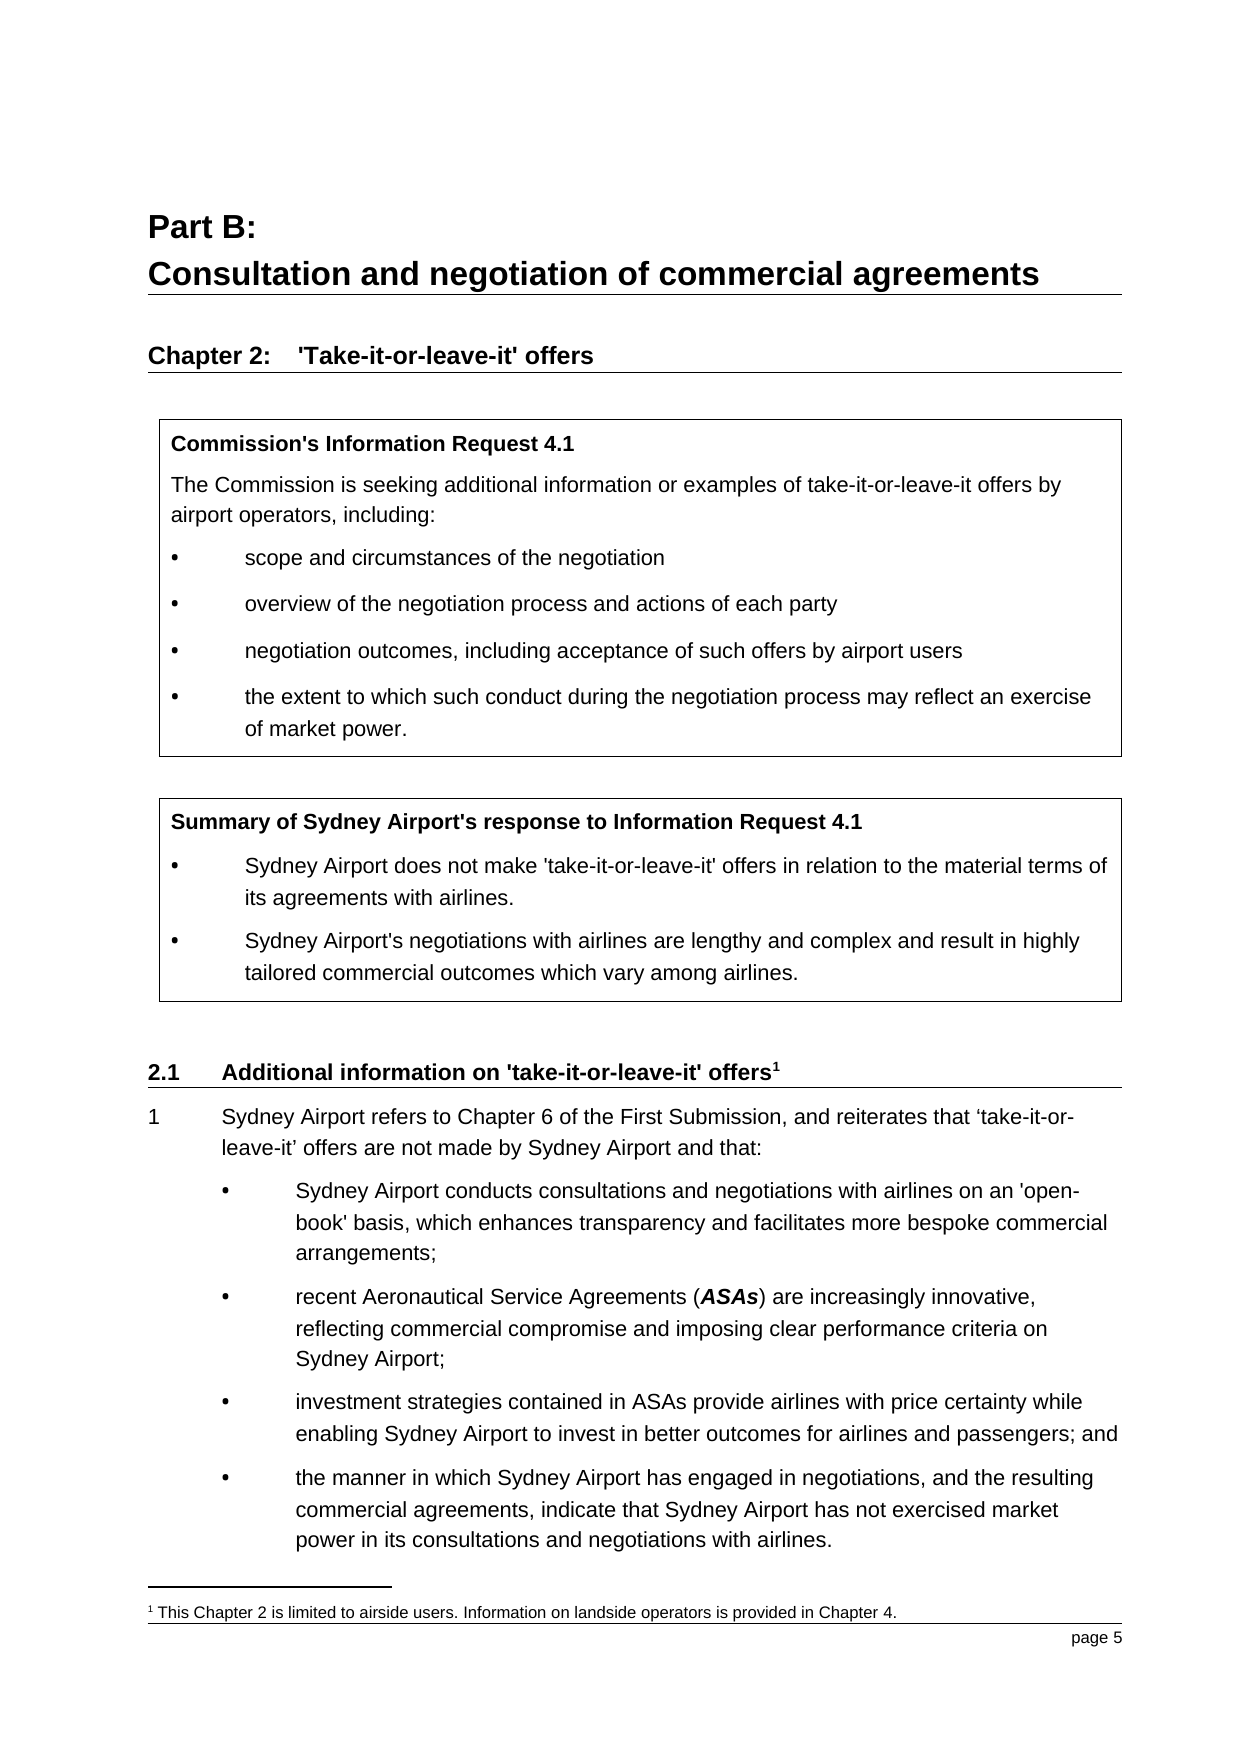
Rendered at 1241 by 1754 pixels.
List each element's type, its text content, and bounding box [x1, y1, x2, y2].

list recent Aeronautical Service Agreements (ASAs) are increasingly innovative, reflecting commercial compromise and imposing clear performance criteria on Sydney Airport; [221, 1281, 1122, 1371]
list the manner in which Sydney Airport has engaged in negotiations, and the resulting commercial agreements, indicate that Sydney Airport has not exercised market power in its consultations and negotiations with airlines. [221, 1462, 1122, 1552]
text Sydney Airport refers to Chapter 6 of the First Submission, and reiterates that ‘take-it-or-leave-it’ offers are not made by Sydney Airport and that: [148, 1104, 1122, 1159]
list investment strategies contained in ASAs provide airlines with price certainty while enabling Sydney Airport to invest in better outcomes for airlines and passengers; and [221, 1386, 1122, 1446]
table_header Commission's Information Request 4.1 The Commission is seeking additional information or examples of take-it-or-leave-it offers by airport operators, including: scope and circumstances of the negotiation overview of the negotiation process and actions of each party negotiation outcomes, including acceptance of such offers by airport users the extent to which such conduct during the negotiation process may reflect an exercise of market power. [160, 420, 1121, 756]
list Sydney Airport conducts consultations and negotiations with airlines on an 'open-book' basis, which enhances transparency and facilitates more bespoke commercial arrangements; [221, 1175, 1122, 1265]
table_header Summary of Sydney Airport's response to Information Request 4.1 Sydney Airport does not make 'take-it-or-leave-it' offers in relation to the material terms of its agreements with airlines. Sydney Airport's negotiations with airlines are lengthy and complex and result in highly tailored commercial outcomes which vary among airlines. [160, 799, 1121, 1001]
subtitle 'Take-it-or-leave-it' offers [148, 341, 1122, 372]
subtitle Additional information on 'take-it-or-leave-it' offers [148, 1059, 1122, 1087]
subtitle Part B: Consultation and negotiation of commercial agreements [148, 207, 1122, 294]
